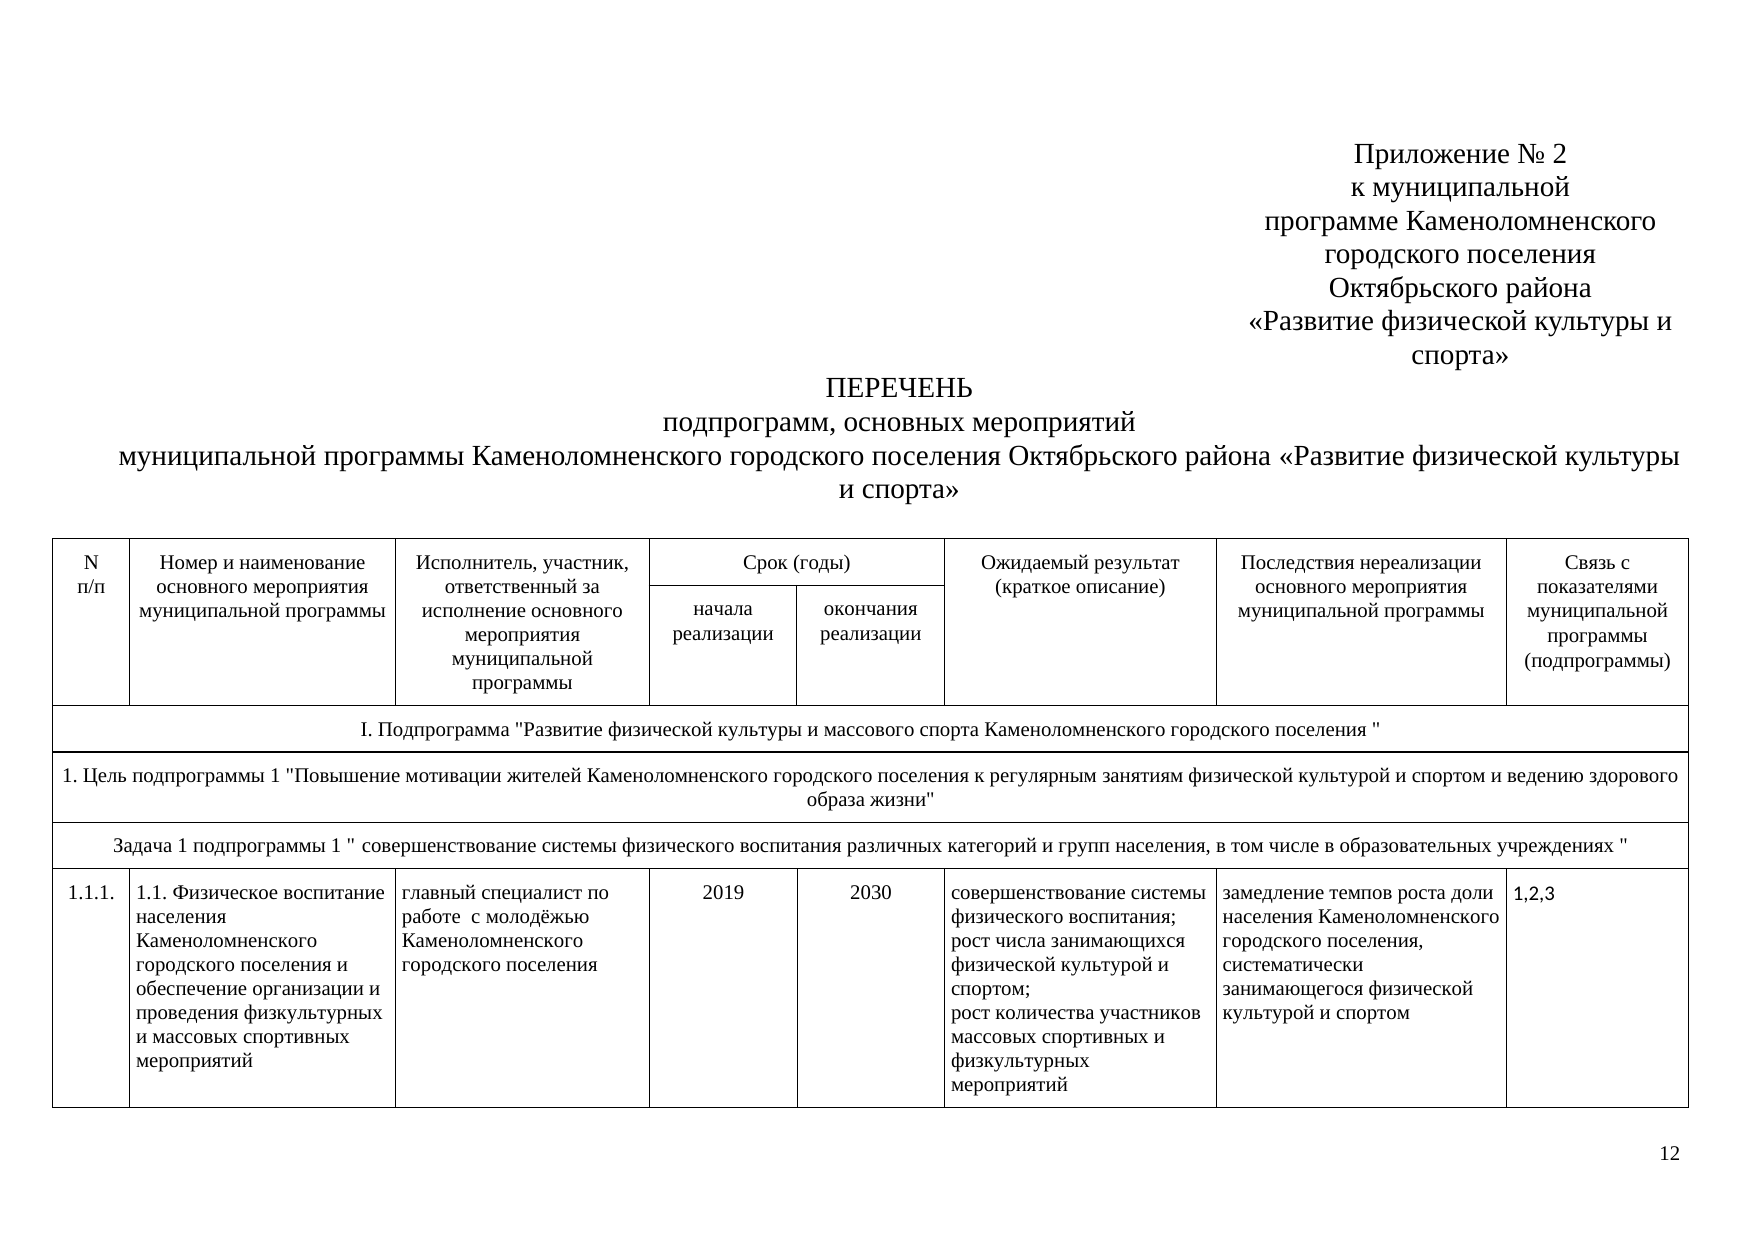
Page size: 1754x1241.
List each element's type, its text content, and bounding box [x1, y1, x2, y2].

text ПЕРЕЧЕНЬ [118, 371, 1680, 404]
table_cell совершенствование системы физического воспитания; рост числа занимающихся физической культурой и спортом; рост количества участников массовых спортивных и физкультурных мероприятий [945, 869, 1216, 1107]
table_cell Задача 1 подпрограммы 1 " совершенствование системы физического воспитания различных категорий и групп населения, в том числе в образовательных учреждениях " [53, 823, 1688, 868]
table_cell начала реализации [650, 586, 796, 705]
table_cell 1.1.1. [53, 869, 129, 1107]
text к муниципальной [1240, 169, 1680, 203]
table_cell 2030 [798, 869, 944, 1107]
table_header Срок (годы) [650, 539, 944, 585]
table_cell замедление темпов роста доли населения Каменоломненского городского поселения, систематически занимающегося физической культурой и спортом [1217, 869, 1506, 1107]
table_cell 1. Цель подпрограммы 1 "Повышение мотивации жителей Каменоломненского городского поселения к регулярным занятиям физической культурой и спортом и ведению здорового образа жизни" [53, 753, 1688, 822]
text Приложение № 2 [1240, 136, 1680, 169]
text программе Каменоломненского городского поселения Октябрьского района [1240, 203, 1680, 303]
table_header Связь с показателями муниципальной программы (подпрограммы) [1507, 539, 1688, 705]
table_cell 1,2,3 [1507, 869, 1688, 1107]
table_cell 2019 [650, 869, 797, 1107]
table_header Номер и наименование основного мероприятия муниципальной программы [130, 539, 395, 705]
text подпрограмм, основных мероприятий [118, 404, 1680, 438]
table_header Последствия нереализации основного мероприятия муниципальной программы [1217, 539, 1506, 705]
table_cell главный специалист по работе с молодёжью Каменоломненского городского поселения [396, 869, 649, 1107]
table_header N п/п [53, 539, 129, 705]
table_cell окончания реализации [797, 586, 944, 705]
text «Развитие физической культуры и спорта» [1240, 303, 1680, 371]
table_header Исполнитель, участник, ответственный за исполнение основного мероприятия муниципальной программы [396, 539, 649, 705]
table_header Ожидаемый результат (краткое описание) [945, 539, 1216, 705]
table_cell 1.1. Физическое воспитание населения Каменоломненского городского поселения и обеспечение организации и проведения физкультурных и массовых спортивных мероприятий [130, 869, 395, 1107]
text муниципальной программы Каменоломненского городского поселения Октябрьского района «Развитие физической культуры и спорта» [118, 438, 1680, 505]
table_cell I. Подпрограмма "Развитие физической культуры и массового спорта Каменоломненского городского поселения " [53, 706, 1688, 751]
